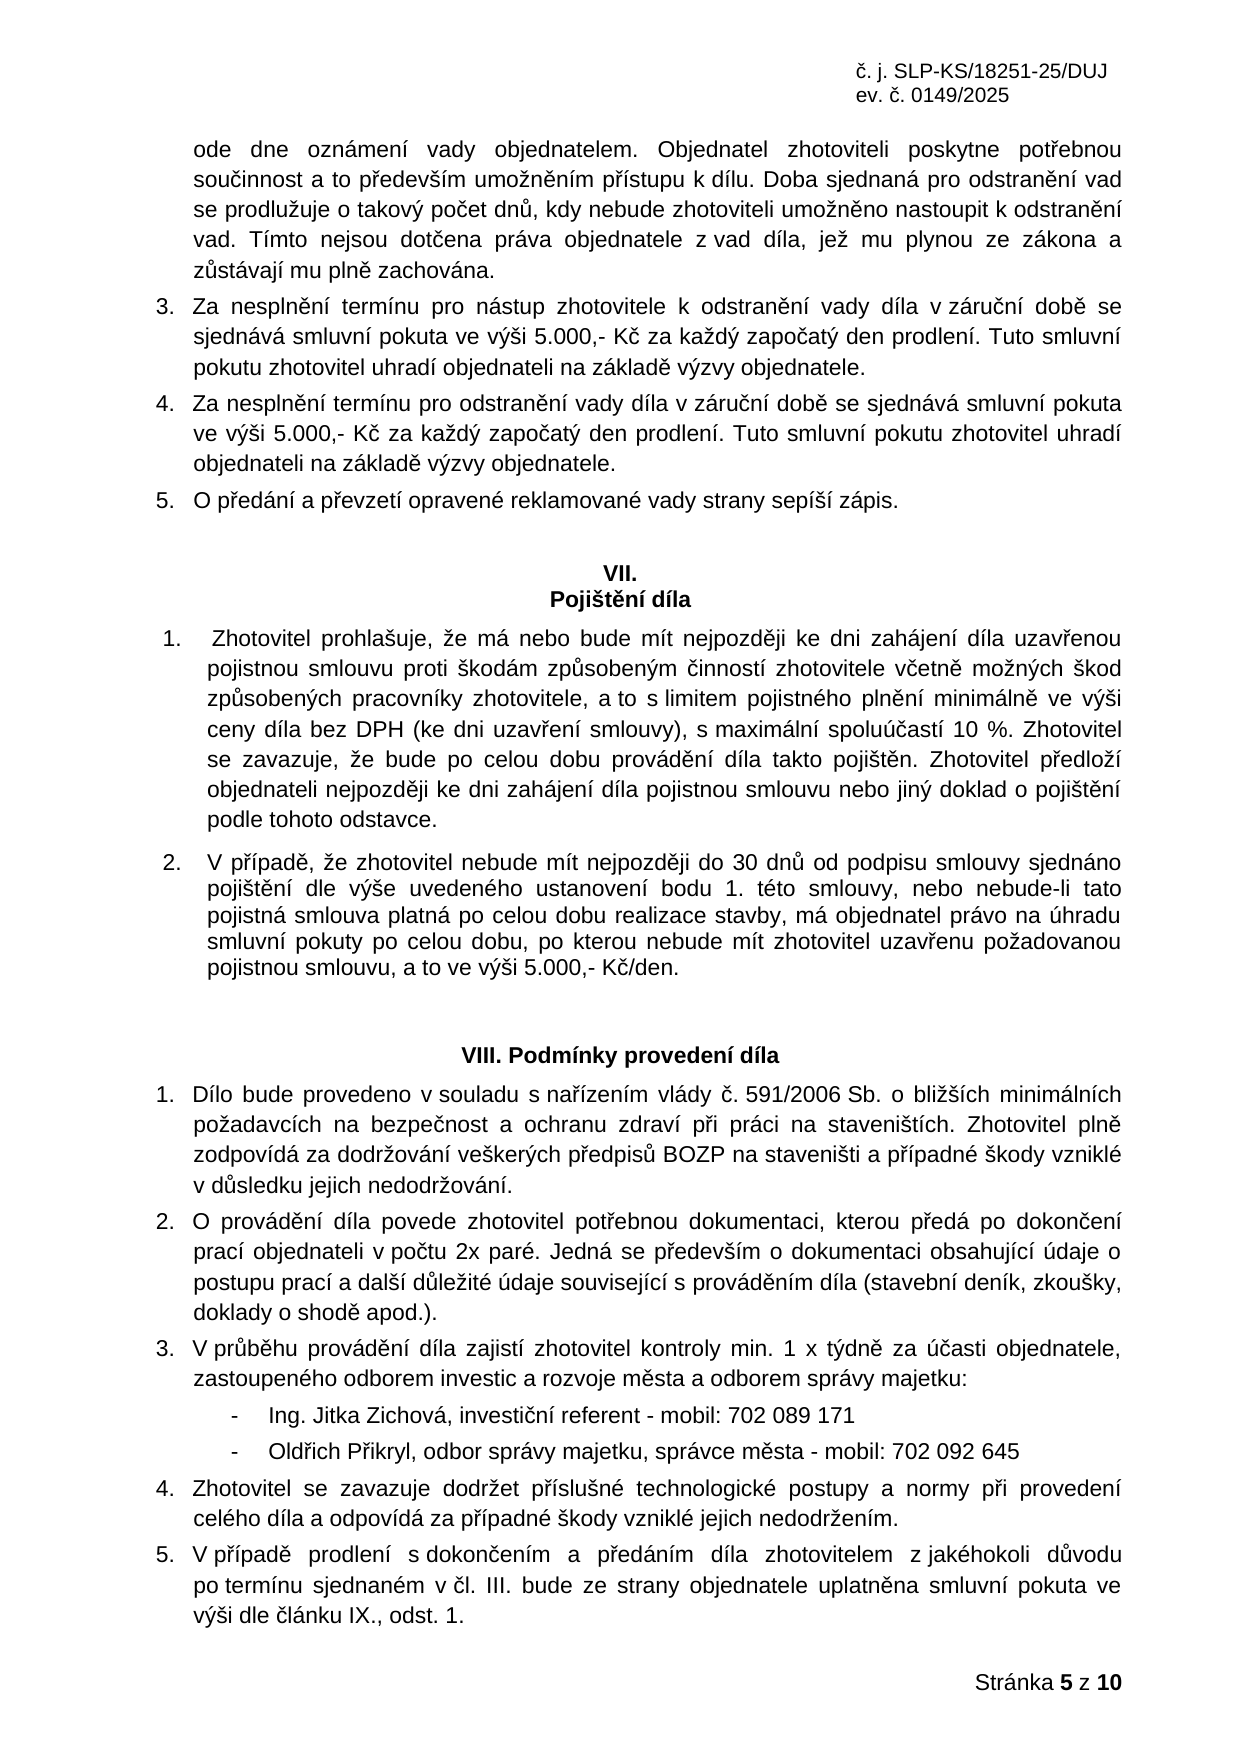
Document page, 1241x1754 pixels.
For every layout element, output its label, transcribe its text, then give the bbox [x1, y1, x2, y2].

list Zhotovitel se zavazuje dodržet příslušné technologické postupy a normy při provedení celého díla a odpovídá za případné škody vzniklé jejich nedodržením. [156, 1475, 1122, 1531]
text VIII. Podmínky provedení díla [118, 1042, 1122, 1068]
list Ing. Jitka Zichová, investiční referent - mobil: 702 089 171 [231, 1402, 1122, 1428]
list O provádění díla povede zhotovitel potřebnou dokumentaci, kterou předá po dokončení prací objednateli v počtu 2x paré. Jedná se především o dokumentaci obsahující údaje o postupu prací a další důležité údaje související s prováděním díla (stavební deník, zkoušky, doklady o shodě apod.). [156, 1208, 1122, 1325]
list Za nesplnění termínu pro odstranění vady díla v záruční době se sjednává smluvní pokuta ve výši 5.000,- Kč za každý započatý den prodlení. Tuto smluvní pokutu zhotovitel uhradí objednateli na základě výzvy objednatele. [156, 390, 1122, 477]
list Za nesplnění termínu pro nástup zhotovitele k odstranění vady díla v záruční době se sjednává smluvní pokuta ve výši 5.000,- Kč za každý započatý den prodlení. Tuto smluvní pokutu zhotovitel uhradí objednateli na základě výzvy objednatele. [156, 293, 1122, 380]
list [156, 136, 1122, 283]
text 1. Zhotovitel prohlašuje, že má nebo bude mít nejpozději ke dni zahájení díla uzavřenou pojistnou smlouvu proti škodám způsobeným činností zhotovitele včetně možných škod způsobených pracovníky zhotovitele, a to s limitem pojistného plnění minimálně ve výši ceny díla bez DPH (ke dni uzavření smlouvy), s maximální spoluúčastí 10 %. Zhotovitel se zavazuje, že bude po celou dobu provádění díla takto pojištěn. Zhotovitel předloží objednateli nejpozději ke dni zahájení díla pojistnou smlouvu nebo jiný doklad o pojištění podle tohoto odstavce. [162, 625, 1122, 832]
text Pojištění díla [118, 586, 1122, 612]
list V případě prodlení s dokončením a předáním díla zhotovitelem z jakéhokoli důvodu po termínu sjednaném v čl. III. bude ze strany objednatele uplatněna smluvní pokuta ve výši dle článku IX., odst. 1. [156, 1541, 1122, 1628]
list O předání a převzetí opravené reklamované vady strany sepíší zápis. [156, 487, 1122, 513]
text 2. V případě, že zhotovitel nebude mít nejpozději do 30 dnů od podpisu smlouvy sjednáno pojištění dle výše uvedeného ustanovení bodu 1. této smlouvy, nebo nebude-li tato pojistná smlouva platná po celou dobu realizace stavby, má objednatel právo na úhradu smluvní pokuty po celou dobu, po kterou nebude mít zhotovitel uzavřenu požadovanou pojistnou smlouvu, a to ve výši 5.000,- Kč/den. [162, 849, 1122, 981]
text VII. [118, 560, 1122, 586]
list Dílo bude provedeno v souladu s nařízením vlády č. 591/2006 Sb. o bližších minimálních požadavcích na bezpečnost a ochranu zdraví při práci na staveništích. Zhotovitel plně zodpovídá za dodržování veškerých předpisů BOZP na staveništi a případné škody vzniklé v důsledku jejich nedodržování. [156, 1081, 1122, 1198]
list Oldřich Přikryl, odbor správy majetku, správce města - mobil: 702 092 645 [231, 1438, 1122, 1464]
list V průběhu provádění díla zajistí zhotovitel kontroly min. 1 x týdně za účasti objednatele, zastoupeného odborem investic a rozvoje města a odborem správy majetku: [156, 1335, 1122, 1392]
